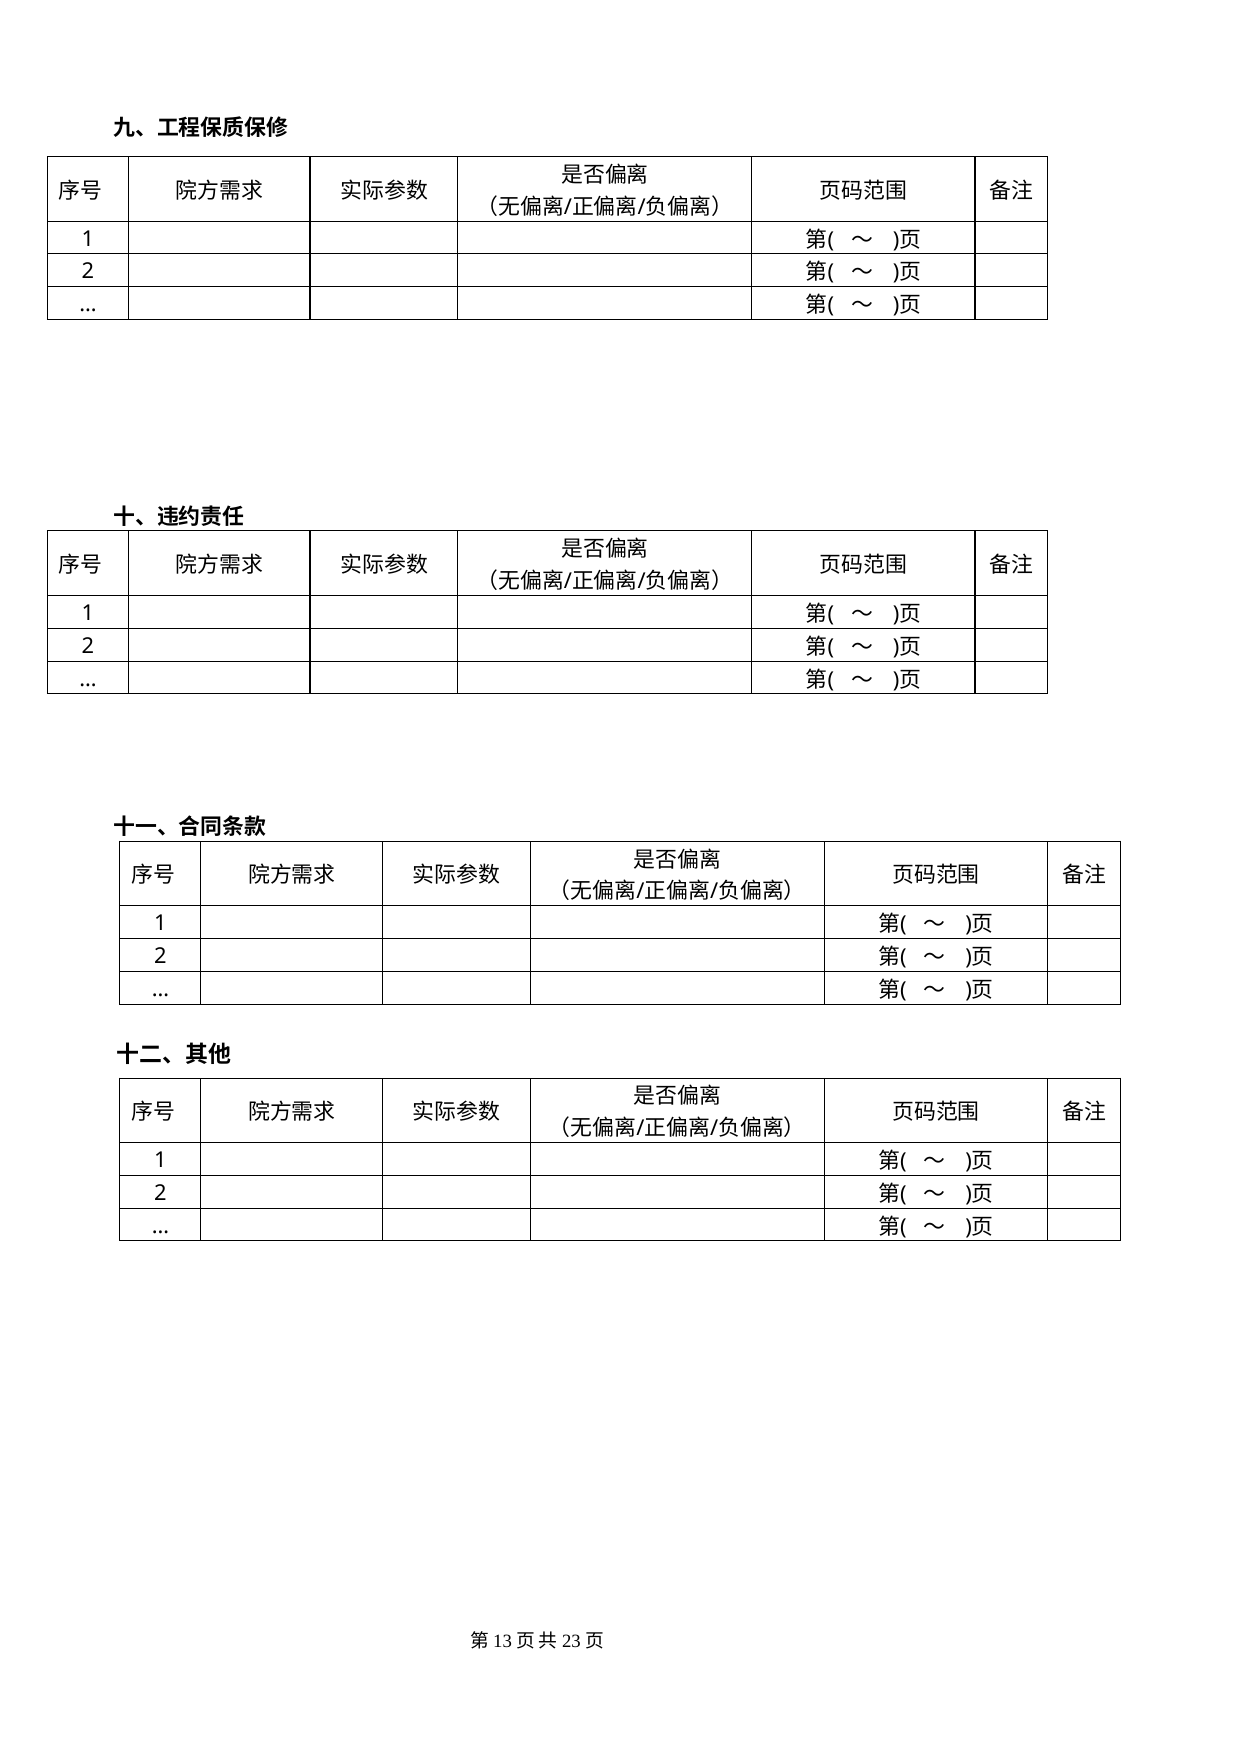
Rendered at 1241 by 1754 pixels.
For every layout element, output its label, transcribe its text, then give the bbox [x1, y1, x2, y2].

table_cell 1 [120, 906, 200, 938]
table_cell [458, 222, 751, 253]
table_cell [201, 939, 382, 971]
table_cell [458, 629, 751, 661]
table_header 实际参数 [383, 842, 530, 905]
table_cell 1 [48, 596, 128, 628]
table_cell [458, 254, 751, 286]
text 九、工程保质保修 [47, 110, 1193, 142]
table_cell [458, 662, 751, 693]
table_cell 第( ～ )页 [752, 662, 974, 693]
table_header 实际参数 [311, 157, 457, 221]
table_cell 2 [120, 1176, 200, 1208]
table_cell [1048, 939, 1120, 971]
table_cell [129, 662, 309, 693]
table_cell 2 [48, 254, 128, 286]
table_cell [201, 1143, 382, 1175]
table_header 是否偏离 （无偏离/正偏离/负偏离） [458, 157, 751, 221]
table_header 是否偏离 （无偏离/正偏离/负偏离） [531, 1079, 824, 1142]
table_cell [531, 972, 824, 1003]
table_header 序号 [48, 157, 128, 221]
table_cell 第( ～ )页 [825, 939, 1047, 971]
table_cell [531, 906, 824, 938]
table_cell [129, 287, 309, 319]
table_cell [1048, 1143, 1120, 1175]
table_header 页码范围 [752, 157, 974, 221]
table_cell [1048, 906, 1120, 938]
table_cell … [120, 1209, 200, 1240]
text 十一、合同条款 [47, 809, 1193, 841]
table_cell [976, 222, 1047, 253]
table_cell [976, 254, 1047, 286]
table_header 是否偏离 （无偏离/正偏离/负偏离） [458, 531, 751, 595]
table_header 院方需求 [201, 1079, 382, 1142]
table_cell [531, 939, 824, 971]
table_cell [201, 1176, 382, 1208]
text 十、违约责任 [47, 499, 1193, 530]
table_cell [311, 662, 457, 693]
table_cell [383, 906, 530, 938]
table_header 院方需求 [129, 531, 309, 595]
table_cell 1 [48, 222, 128, 253]
table_cell 第( ～ )页 [752, 254, 974, 286]
table_cell [531, 1176, 824, 1208]
table_header 实际参数 [311, 531, 457, 595]
table_cell [383, 939, 530, 971]
table_header 备注 [1048, 1079, 1120, 1142]
table_cell 第( ～ )页 [752, 629, 974, 661]
table_cell … [120, 972, 200, 1003]
table_cell [531, 1143, 824, 1175]
table_cell [976, 629, 1047, 661]
table_cell [976, 596, 1047, 628]
table_cell [976, 287, 1047, 319]
table_header 页码范围 [825, 842, 1047, 905]
table_header 备注 [1048, 842, 1120, 905]
table_cell [1048, 972, 1120, 1003]
table_cell [311, 629, 457, 661]
table_cell [1048, 1176, 1120, 1208]
table_cell … [48, 662, 128, 693]
table_header 是否偏离 （无偏离/正偏离/负偏离） [531, 842, 824, 905]
table_header 页码范围 [752, 531, 974, 595]
table_cell [458, 287, 751, 319]
table_cell [311, 222, 457, 253]
table_cell [311, 287, 457, 319]
table_cell 第( ～ )页 [825, 1143, 1047, 1175]
table_cell [1048, 1209, 1120, 1240]
table_cell [383, 1209, 530, 1240]
table_cell [129, 254, 309, 286]
table_header 备注 [976, 531, 1047, 595]
table_header 序号 [48, 531, 128, 595]
table_header 序号 [120, 842, 200, 905]
table_cell [129, 629, 309, 661]
table_cell [201, 906, 382, 938]
table_cell [383, 972, 530, 1003]
table_cell [311, 596, 457, 628]
table_header 备注 [976, 157, 1047, 221]
table_cell [458, 596, 751, 628]
table_cell 1 [120, 1143, 200, 1175]
table_header 页码范围 [825, 1079, 1047, 1142]
table_cell 第( ～ )页 [752, 287, 974, 319]
table_cell 2 [120, 939, 200, 971]
table_cell [201, 972, 382, 1003]
table_cell [129, 596, 309, 628]
table_header 院方需求 [129, 157, 309, 221]
table_cell [531, 1209, 824, 1240]
table_cell 第( ～ )页 [825, 1176, 1047, 1208]
table_cell 2 [48, 629, 128, 661]
table_cell [976, 662, 1047, 693]
table_cell 第( ～ )页 [825, 906, 1047, 938]
table_cell [201, 1209, 382, 1240]
table_cell [383, 1143, 530, 1175]
table_cell [129, 222, 309, 253]
table_cell [311, 254, 457, 286]
table_cell 第( ～ )页 [752, 222, 974, 253]
table_cell 第( ～ )页 [825, 1209, 1047, 1240]
table_cell 第( ～ )页 [752, 596, 974, 628]
table_cell [383, 1176, 530, 1208]
table_cell 第( ～ )页 [825, 972, 1047, 1003]
table_cell … [48, 287, 128, 319]
table_header 序号 [120, 1079, 200, 1142]
table_header 院方需求 [201, 842, 382, 905]
text 十二、其他 [47, 1036, 1193, 1069]
table_header 实际参数 [383, 1079, 530, 1142]
